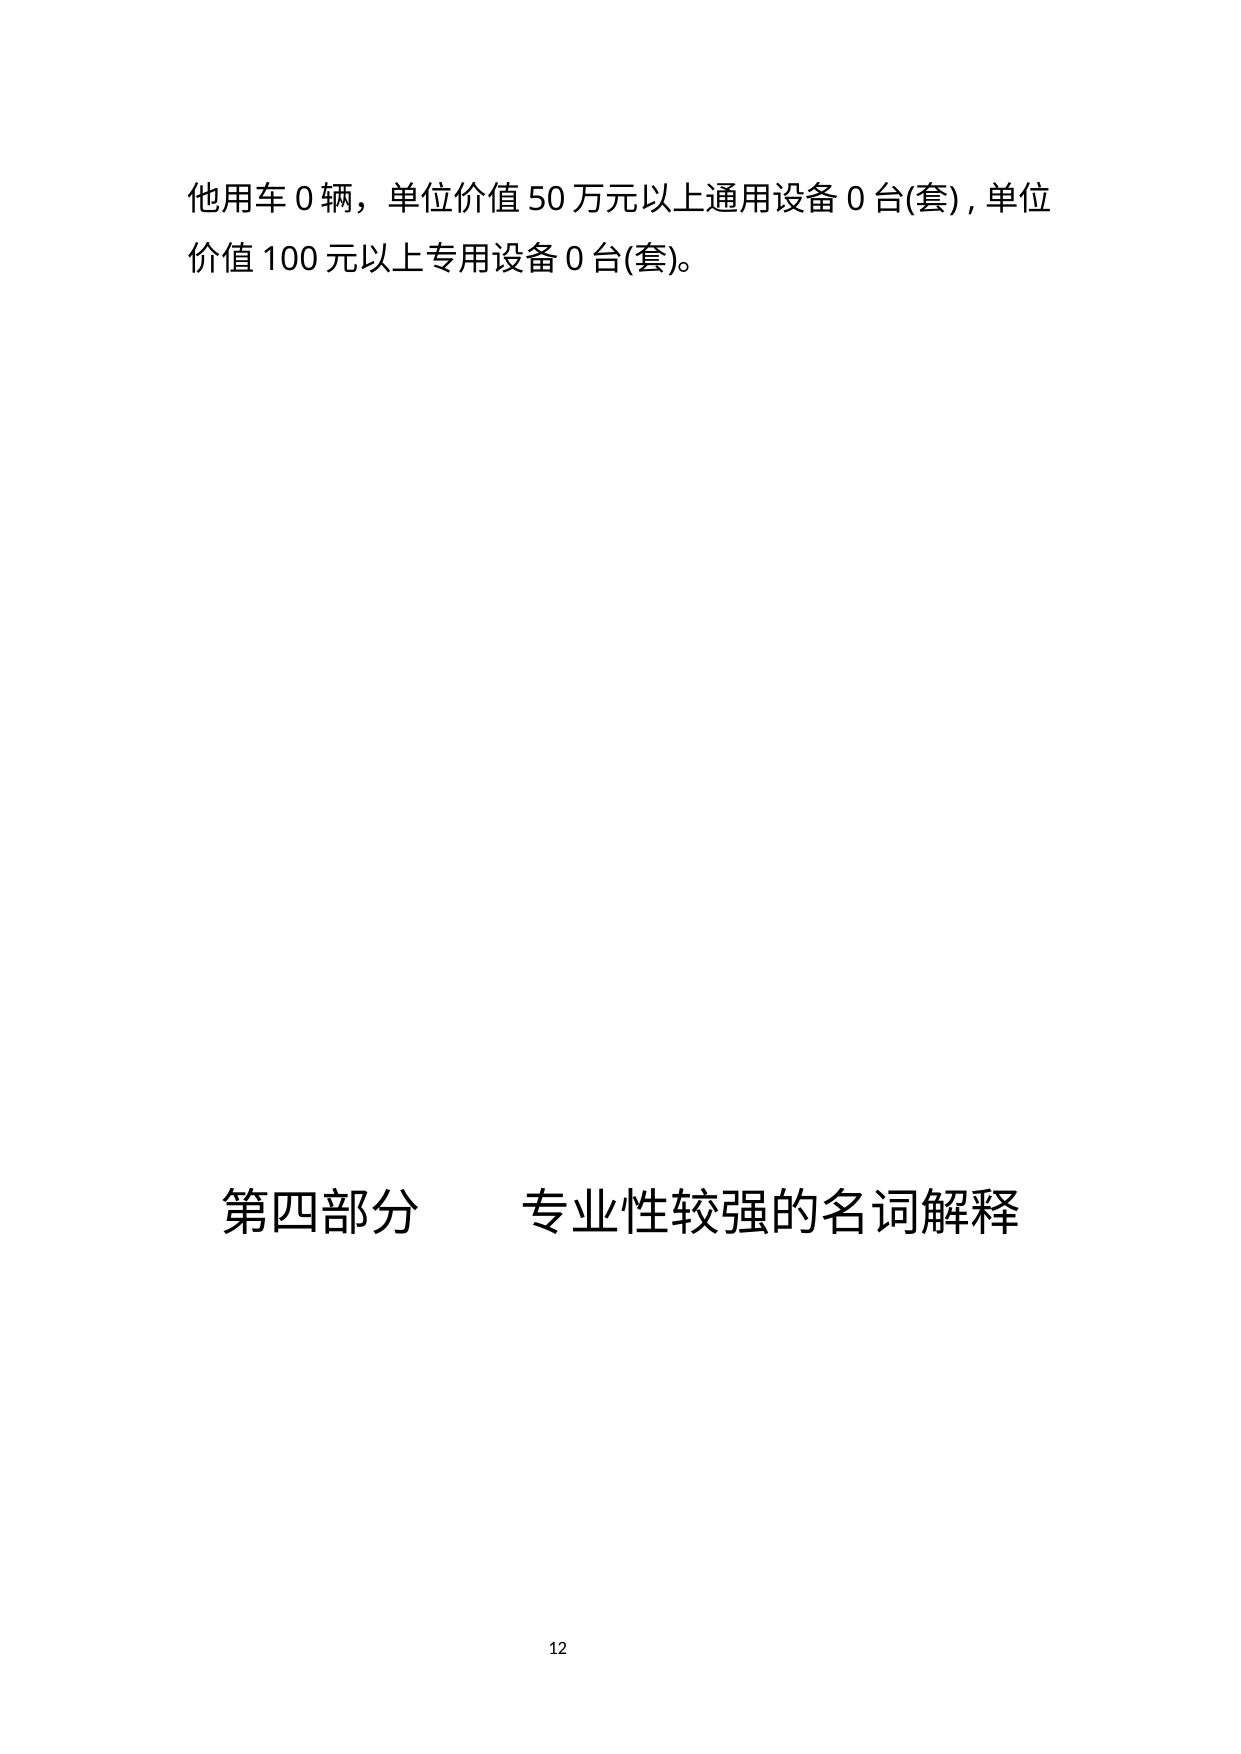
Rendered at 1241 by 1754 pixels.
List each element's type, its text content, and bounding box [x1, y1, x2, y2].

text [188, 162, 1053, 283]
text 第四部分 专业性较强的名词解释 [187, 1160, 1053, 1258]
